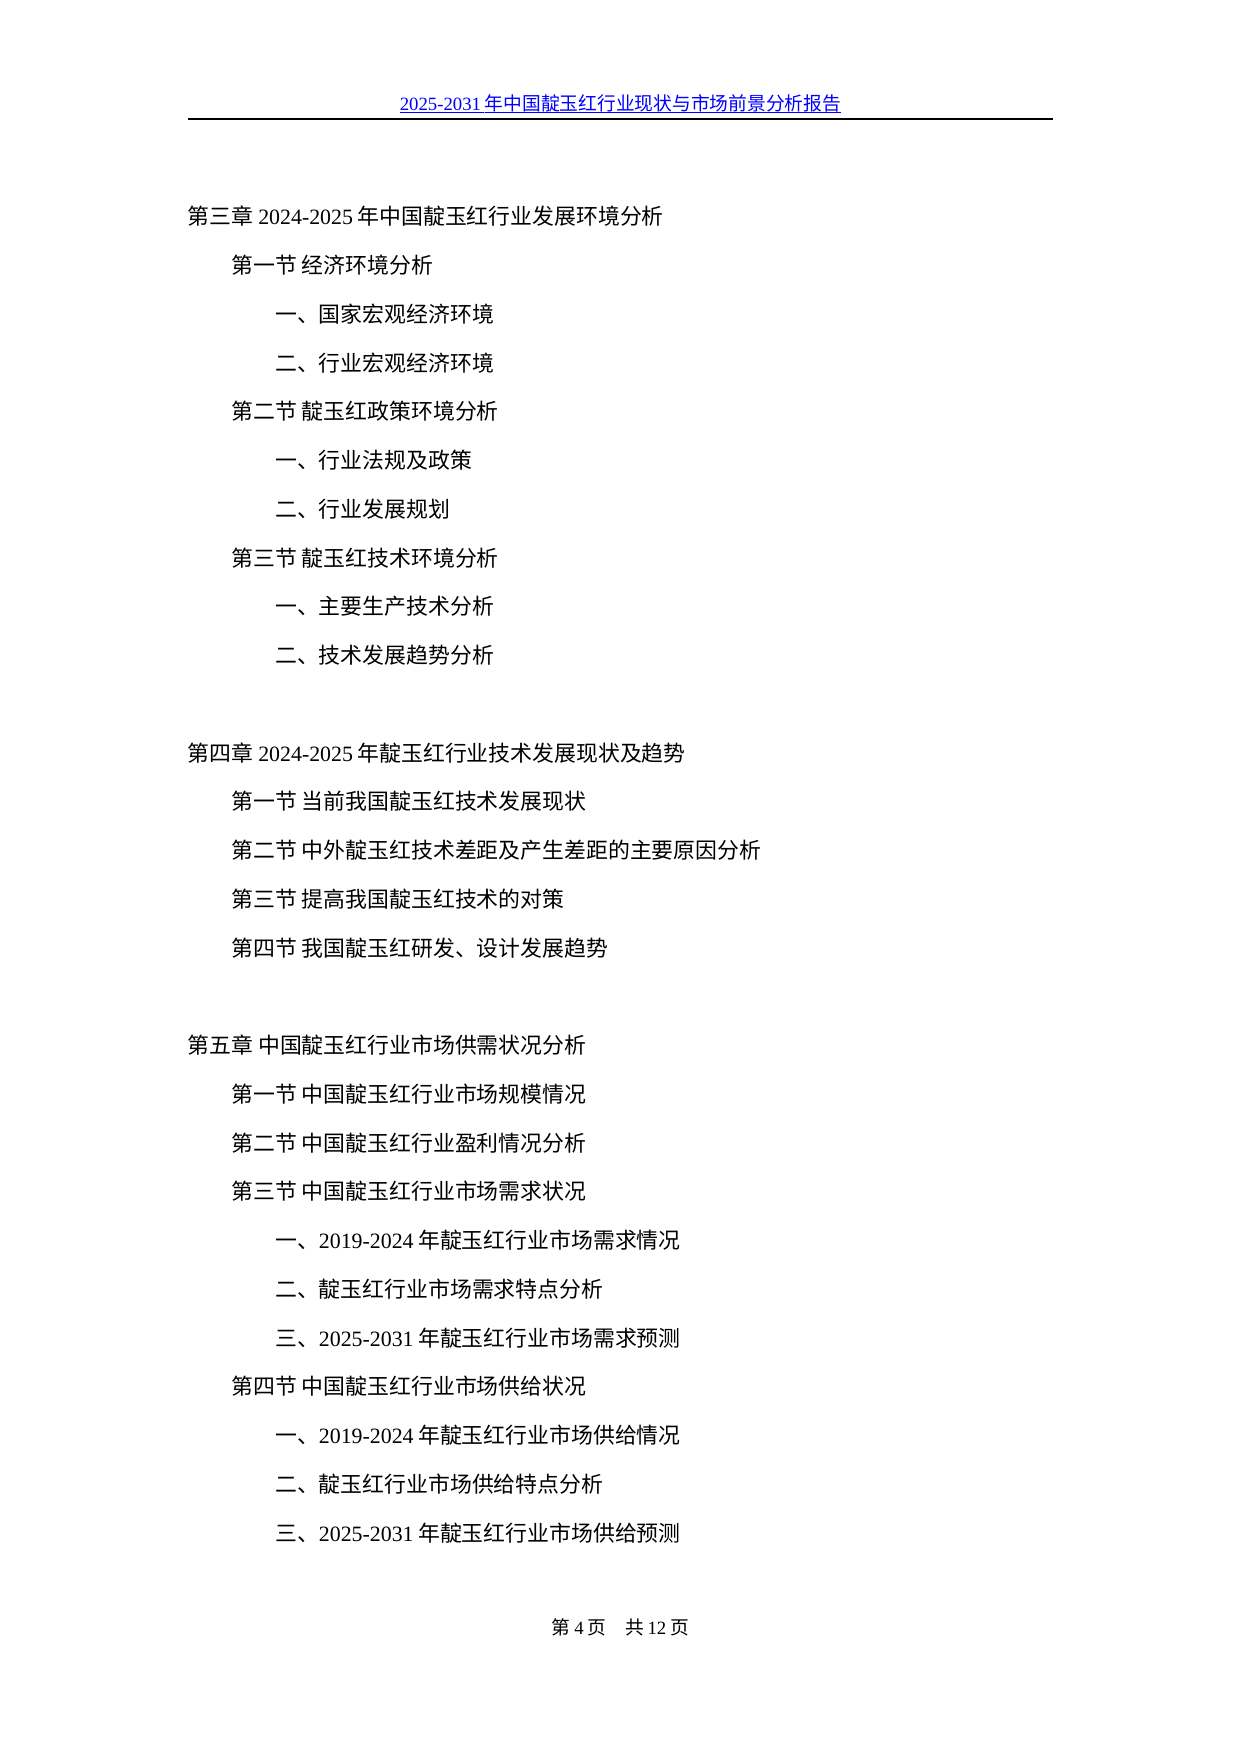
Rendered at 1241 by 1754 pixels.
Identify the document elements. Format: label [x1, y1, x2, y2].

text [187, 150, 1053, 1548]
